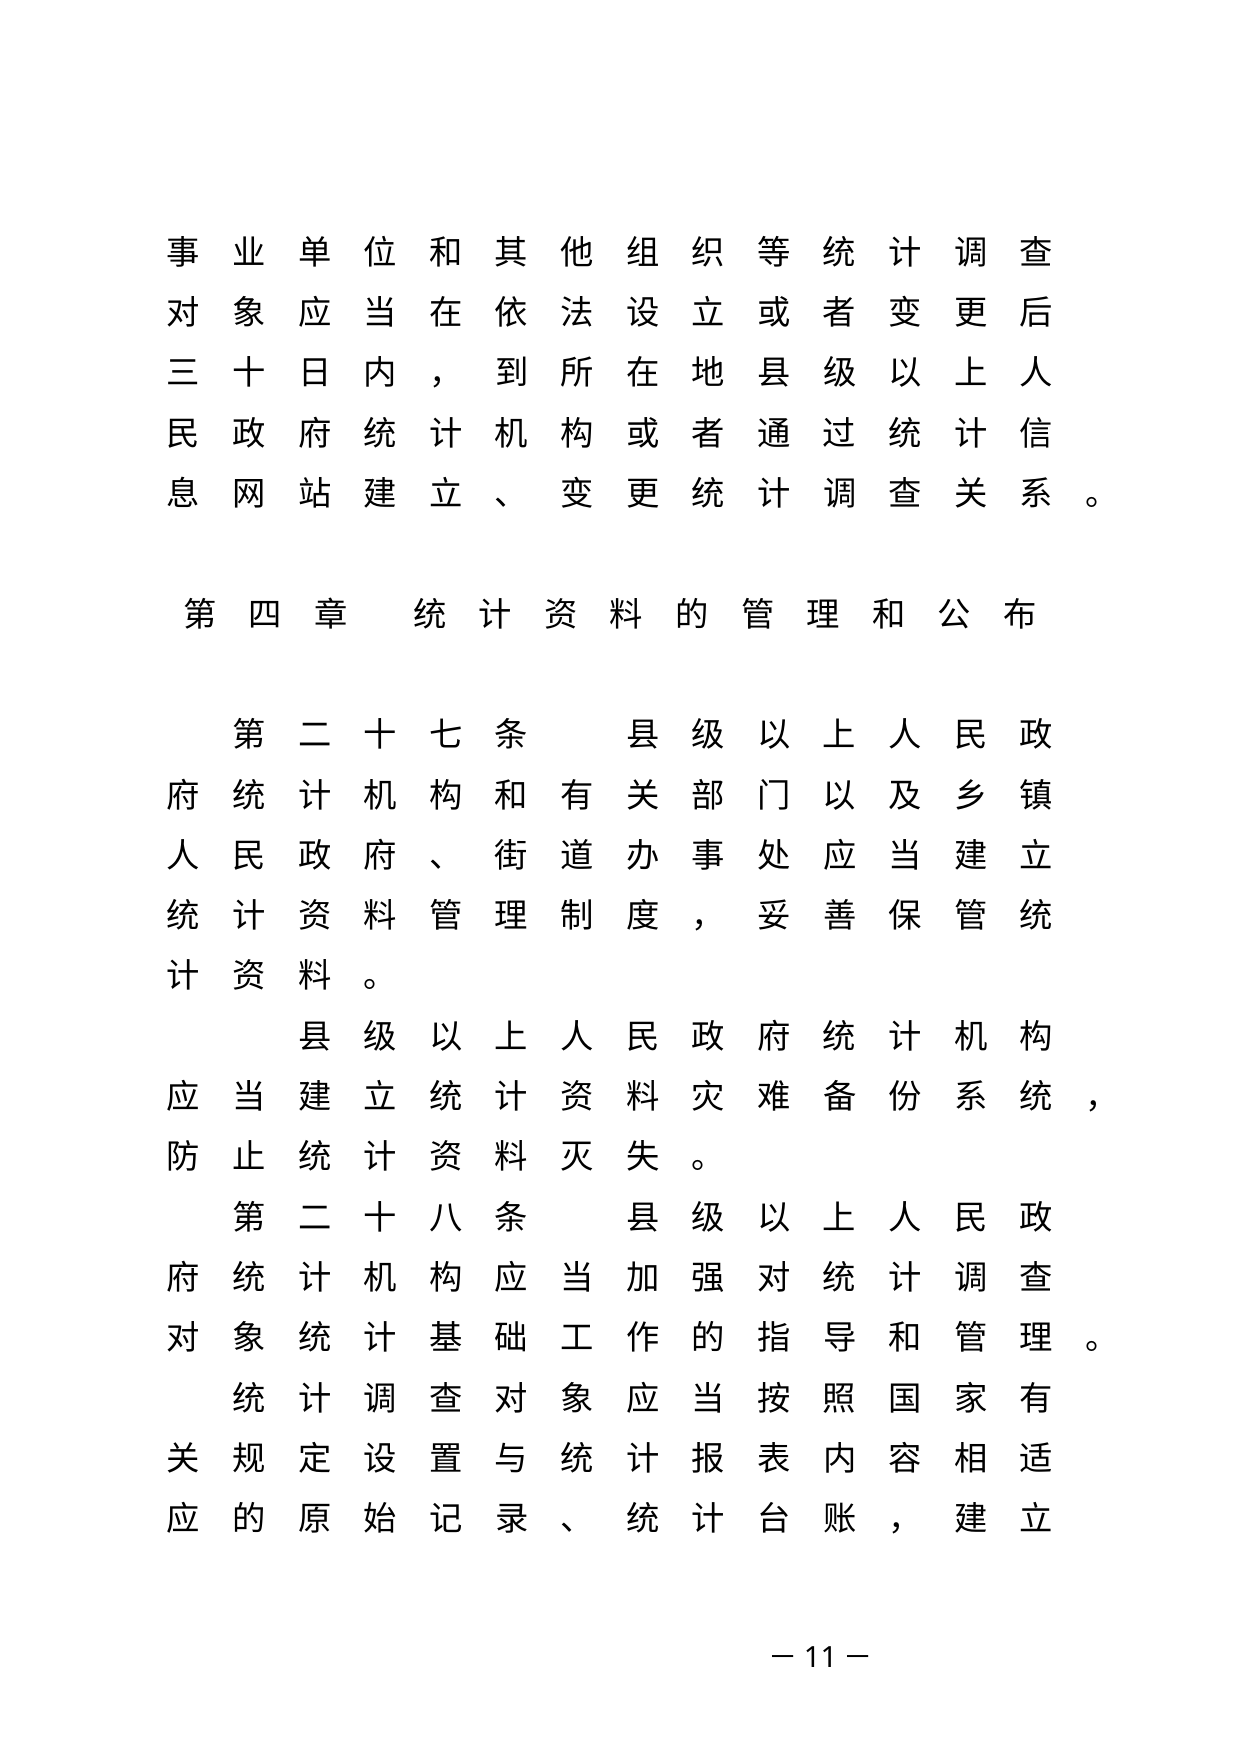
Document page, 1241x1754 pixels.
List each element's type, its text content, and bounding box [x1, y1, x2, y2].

text 第二十七条 县级以上人民政府统计机构和有关部门以及乡镇人民政府、街道办事处应当建立统计资料管理制度，妥善保管统计资料。 [167, 702, 1085, 1003]
text 县级以上人民政府统计机构应当建立统计资料灾难备份系统，防止统计资料灭失。 [167, 1003, 1085, 1184]
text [167, 219, 1085, 521]
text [167, 1365, 1085, 1546]
list 统计资料的管理和公布 [167, 581, 1085, 642]
text 第二十八条 县级以上人民政府统计机构应当加强对统计调查对象统计基础工作的指导和管理。 [167, 1184, 1085, 1365]
